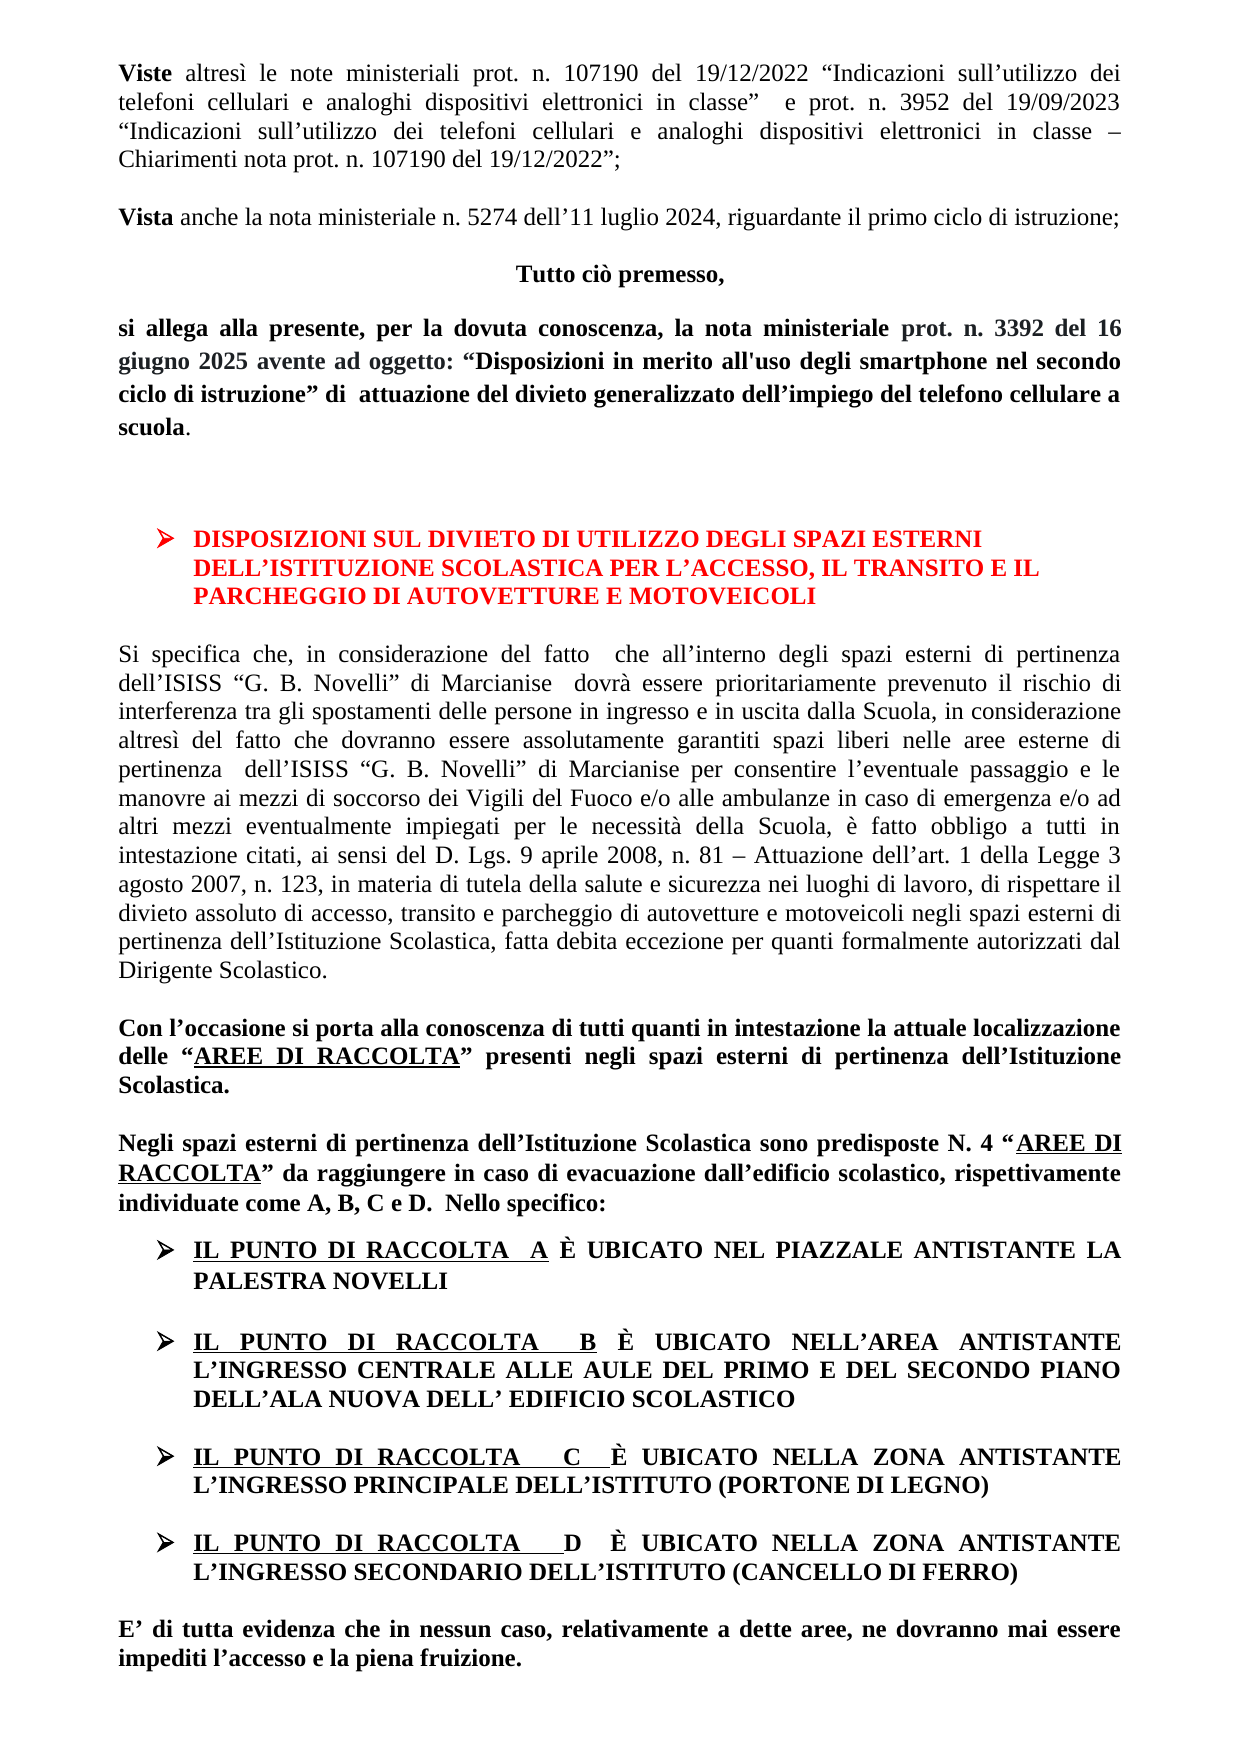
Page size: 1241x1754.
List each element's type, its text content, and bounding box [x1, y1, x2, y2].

list IL PUNTO DI RACCOLTA B È UBICATO NELL’AREA ANTISTANTE L’INGRESSO CENTRALE ALLE AULE DEL PRIMO E DEL SECONDO PIANO DELL’ALA NUOVA DELL’ EDIFICIO SCOLASTICO [156, 1327, 1122, 1413]
text Con l’occasione si porta alla conoscenza di tutti quanti in intestazione la attuale localizzazione delle “AREE DI RACCOLTA” presenti negli spazi esterni di pertinenza dell’Istituzione Scolastica. [118, 1013, 1122, 1099]
list DISPOSIZIONI SUL DIVIETO DI UTILIZZO DEGLI SPAZI ESTERNI DELL’ISTITUZIONE SCOLASTICA PER L’ACCESSO, IL TRANSITO E IL PARCHEGGIO DI AUTOVETTURE E MOTOVEICOLI [156, 524, 1122, 610]
text Negli spazi esterni di pertinenza dell’Istituzione Scolastica sono predisposte N. 4 “AREE DI RACCOLTA” da raggiungere in caso di evacuazione dall’edificio scolastico, rispettivamente individuate come A, B, C e D. Nello specifico: [118, 1128, 1122, 1217]
list IL PUNTO DI RACCOLTA A È UBICATO NEL PIAZZALE ANTISTANTE LA PALESTRA NOVELLI [156, 1236, 1122, 1295]
text si allega alla presente, per la dovuta conoscenza, la nota ministeriale prot. n. 3392 del 16 giugno 2025 avente ad oggetto: “Disposizioni in merito all'uso degli smartphone nel secondo ciclo di istruzione” di attuazione del divieto generalizzato dell’impiego del telefono cellulare a scuola. [118, 313, 1122, 441]
text Viste altresì le note ministeriali prot. n. 107190 del 19/12/2022 “Indicazioni sull’utilizzo dei telefoni cellulari e analoghi dispositivi elettronici in classe” e prot. n. 3952 del 19/09/2023 “Indicazioni sull’utilizzo dei telefoni cellulari e analoghi dispositivi elettronici in classe – Chiarimenti nota prot. n. 107190 del 19/12/2022”; [118, 58, 1122, 173]
text Tutto ciò premesso, [118, 259, 1122, 288]
text E’ di tutta evidenza che in nessun caso, relativamente a dette aree, ne dovranno mai essere impediti l’accesso e la piena fruizione. [118, 1614, 1122, 1672]
list IL PUNTO DI RACCOLTA C È UBICATO NELLA ZONA ANTISTANTE L’INGRESSO PRINCIPALE DELL’ISTITUTO (PORTONE DI LEGNO) [156, 1442, 1122, 1499]
text Si specifica che, in considerazione del fatto che all’interno degli spazi esterni di pertinenza dell’ISISS “G. B. Novelli” di Marcianise dovrà essere prioritariamente prevenuto il rischio di interferenza tra gli spostamenti delle persone in ingresso e in uscita dalla Scuola, in considerazione altresì del fatto che dovranno essere assolutamente garantiti spazi liberi nelle aree esterne di pertinenza dell’ISISS “G. B. Novelli” di Marcianise per consentire l’eventuale passaggio e le manovre ai mezzi di soccorso dei Vigili del Fuoco e/o alle ambulanze in caso di emergenza e/o ad altri mezzi eventualmente impiegati per le necessità della Scuola, è fatto obbligo a tutti in intestazione citati, ai sensi del D. Lgs. 9 aprile 2008, n. 81 – Attuazione dell’art. 1 della Legge 3 agosto 2007, n. 123, in materia di tutela della salute e sicurezza nei luoghi di lavoro, di rispettare il divieto assoluto di accesso, transito e parcheggio di autovetture e motoveicoli negli spazi esterni di pertinenza dell’Istituzione Scolastica, fatta debita eccezione per quanti formalmente autorizzati dal Dirigente Scolastico. [118, 639, 1122, 984]
text Vista anche la nota ministeriale n. 5274 dell’11 luglio 2024, riguardante il primo ciclo di istruzione; [118, 202, 1122, 231]
list IL PUNTO DI RACCOLTA D È UBICATO NELLA ZONA ANTISTANTE L’INGRESSO SECONDARIO DELL’ISTITUTO (CANCELLO DI FERRO) [156, 1528, 1122, 1586]
